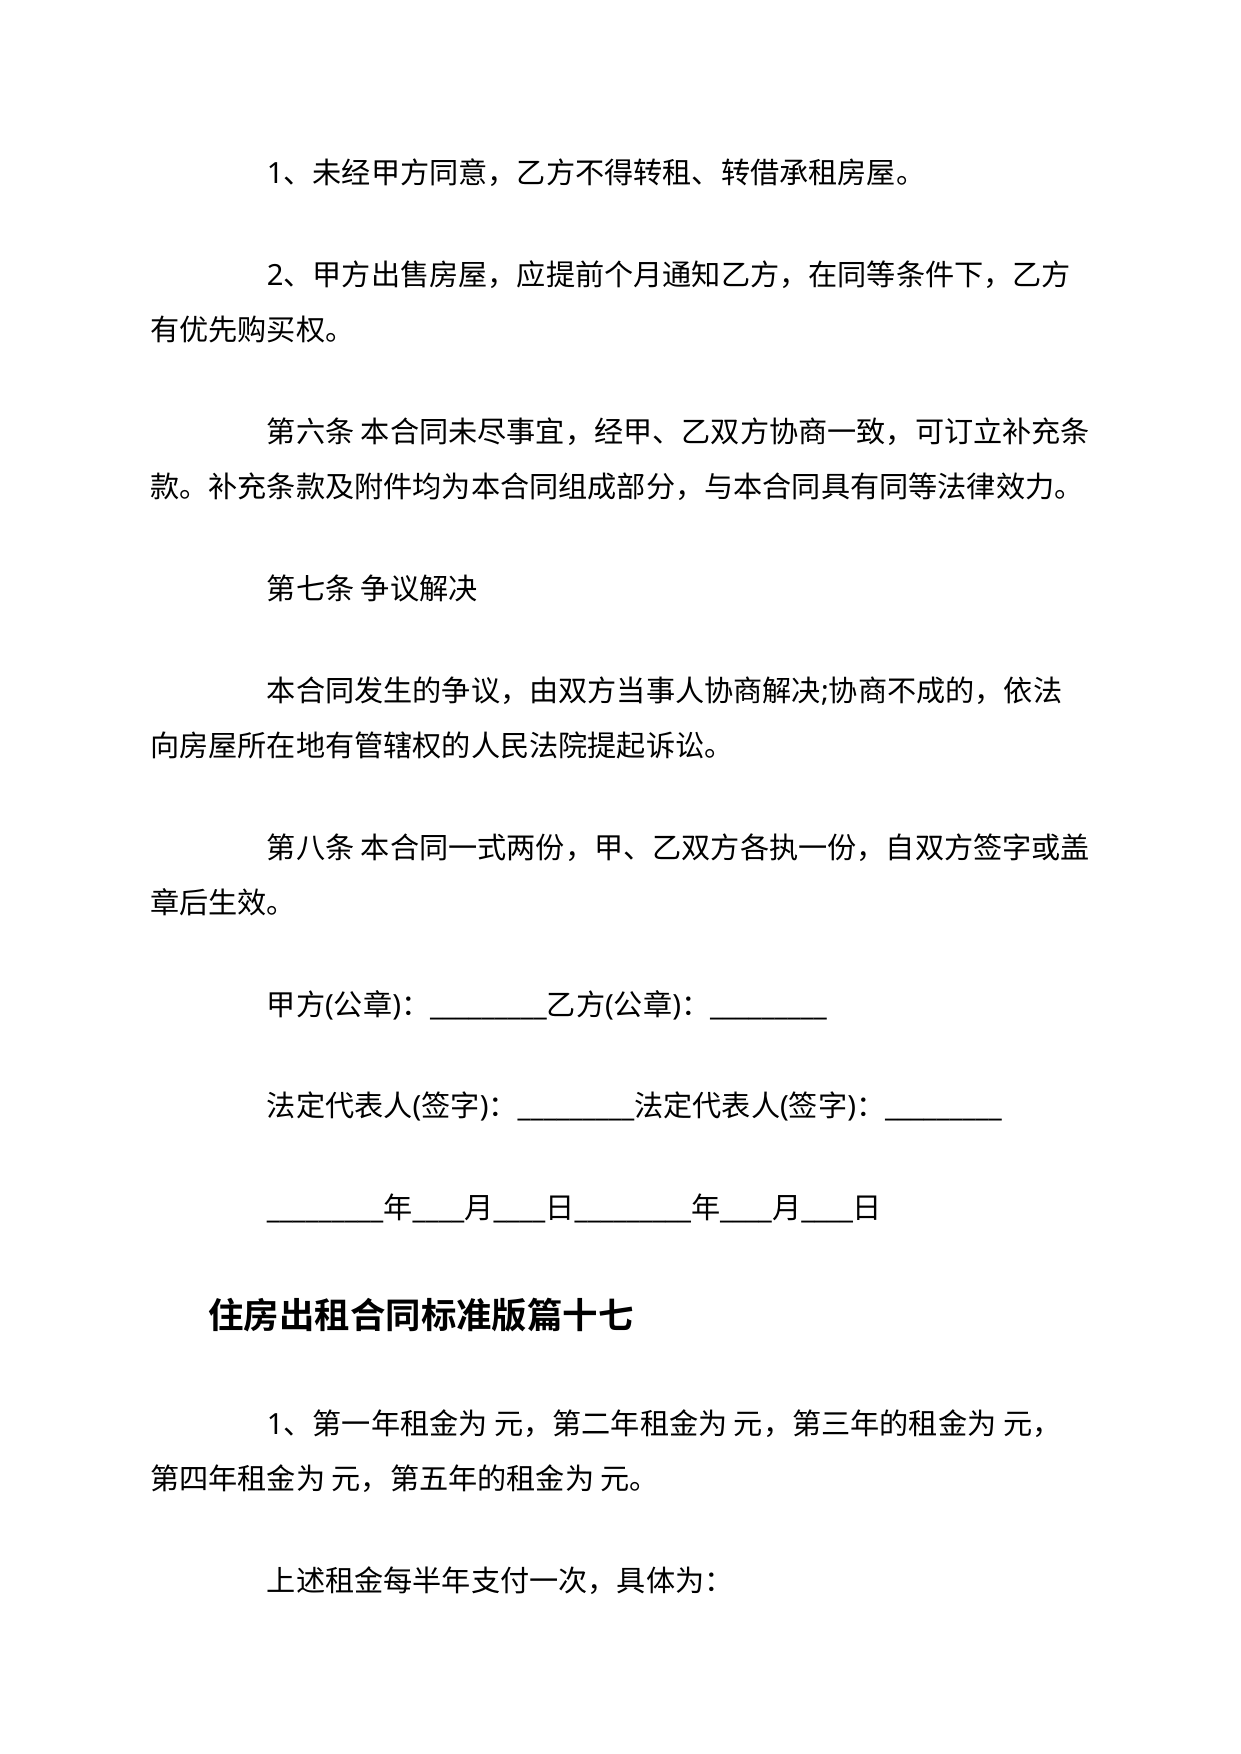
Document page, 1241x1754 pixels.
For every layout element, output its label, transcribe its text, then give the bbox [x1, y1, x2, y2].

text 第八条 本合同一式两份，甲、乙双方各执一份，自双方签字或盖章后生效。 [150, 824, 1090, 922]
text 上述租金每半年支付一次，具体为： [150, 1557, 1090, 1599]
text 住房出租合同标准版篇十七 [150, 1287, 1090, 1338]
text 第六条 本合同未尽事宜，经甲、乙双方协商一致，可订立补充条款。补充条款及附件均为本合同组成部分，与本合同具有同等法律效力。 [150, 409, 1090, 506]
text 本合同发生的争议，由双方当事人协商解决;协商不成的，依法向房屋所在地有管辖权的人民法院提起诉讼。 [150, 667, 1090, 765]
text 1、第一年租金为 元，第二年租金为 元，第三年的租金为 元，第四年租金为 元，第五年的租金为 元。 [150, 1400, 1090, 1498]
text 2、甲方出售房屋，应提前个月通知乙方，在同等条件下，乙方有优先购买权。 [150, 252, 1090, 349]
text 甲方(公章)：_________乙方(公章)：_________ [150, 981, 1090, 1023]
text 法定代表人(签字)：_________法定代表人(签字)：_________ [150, 1083, 1090, 1125]
text _________年____月____日_________年____月____日 [150, 1185, 1090, 1227]
text 1、未经甲方同意，乙方不得转租、转借承租房屋。 [150, 150, 1090, 192]
text 第七条 争议解决 [150, 566, 1090, 608]
